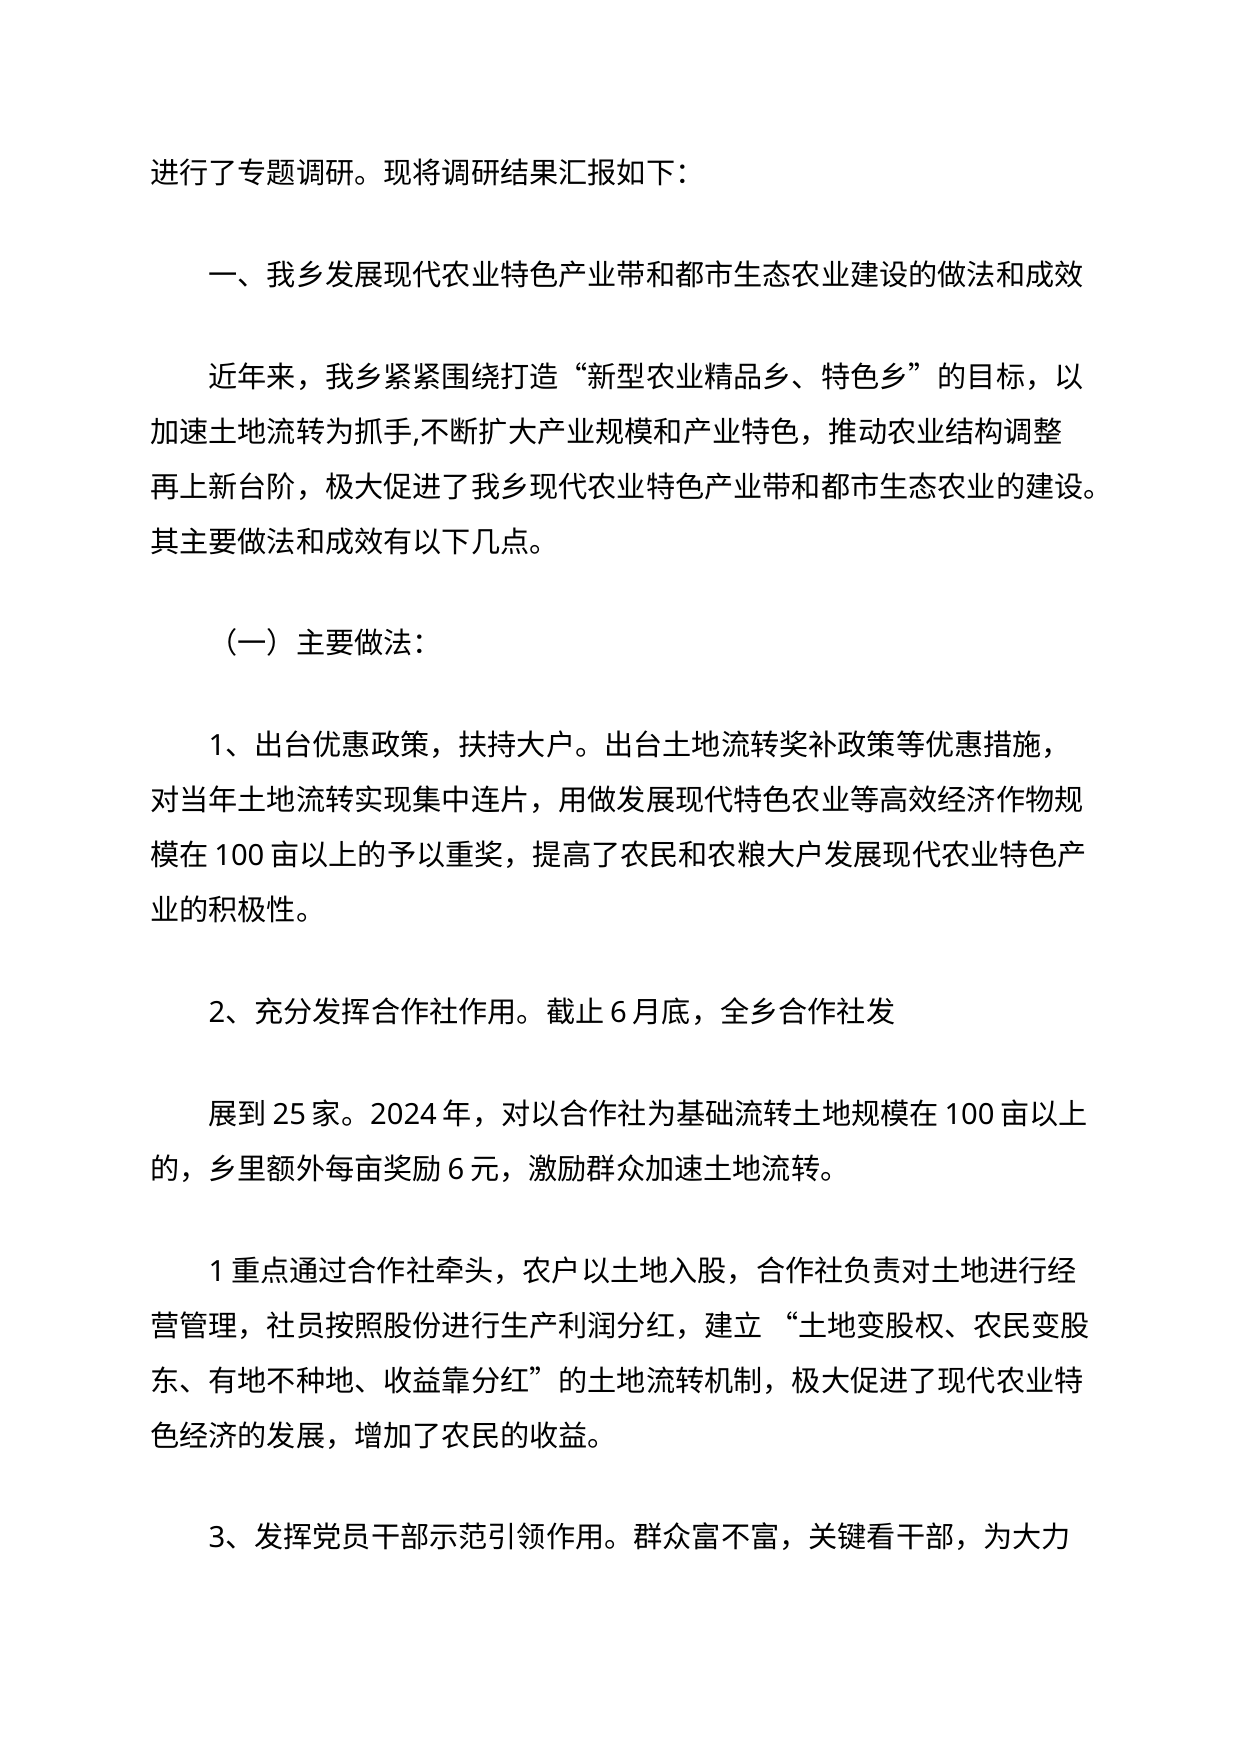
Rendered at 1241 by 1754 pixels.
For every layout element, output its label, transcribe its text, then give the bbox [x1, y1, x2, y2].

text 2、充分发挥合作社作用。截止6月底，全乡合作社发 [150, 988, 1090, 1031]
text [150, 1514, 1090, 1556]
text 展到25家。2024年，对以合作社为基础流转土地规模在100亩以上的，乡里额外每亩奖励6元，激励群众加速土地流转。 [150, 1091, 1090, 1188]
text 1重点通过合作社牵头，农户以土地入股，合作社负责对土地进行经营管理，社员按照股份进行生产利润分红，建立 “土地变股权、农民变股东、有地不种地、收益靠分红”的土地流转机制，极大促进了现代农业特色经济的发展，增加了农民的收益。 [150, 1247, 1090, 1454]
text 一、我乡发展现代农业特色产业带和都市生态农业建设的做法和成效 [150, 252, 1090, 294]
text （一）主要做法： [150, 620, 1090, 662]
text 1、出台优惠政策，扶持大户。出台土地流转奖补政策等优惠措施，对当年土地流转实现集中连片，用做发展现代特色农业等高效经济作物规模在100亩以上的予以重奖，提高了农民和农粮大户发展现代农业特色产业的积极性。 [150, 722, 1090, 929]
text 近年来，我乡紧紧围绕打造“新型农业精品乡、特色乡”的目标，以加速土地流转为抓手,不断扩大产业规模和产业特色，推动农业结构调整再上新台阶，极大促进了我乡现代农业特色产业带和都市生态农业的建设。其主要做法和成效有以下几点。 [150, 353, 1090, 561]
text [150, 150, 1090, 192]
